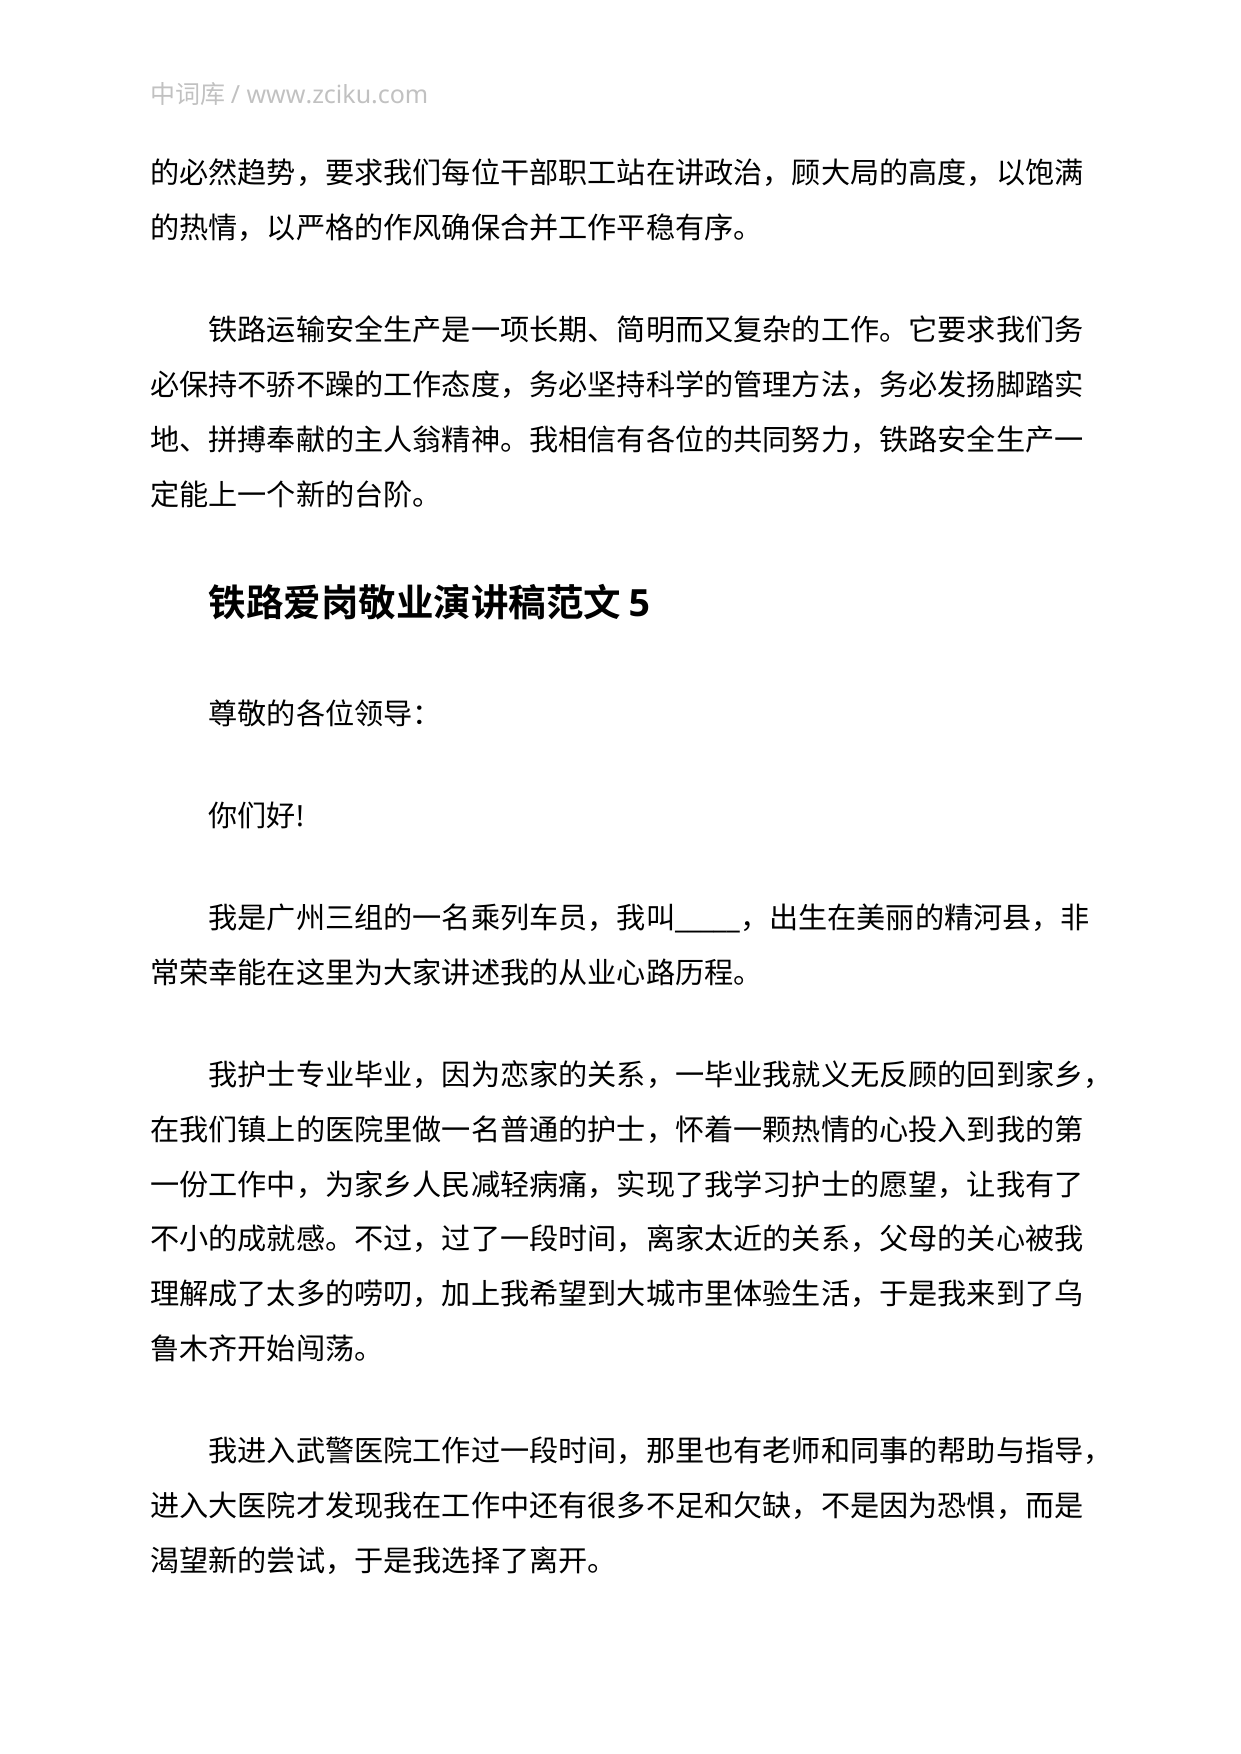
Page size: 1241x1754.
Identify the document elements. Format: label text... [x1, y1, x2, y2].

text 我进入武警医院工作过一段时间，那里也有老师和同事的帮助与指导，进入大医院才发现我在工作中还有很多不足和欠缺，不是因为恐惧，而是渴望新的尝试，于是我选择了离开。 [150, 1427, 1090, 1579]
text 你们好! [150, 792, 1090, 835]
text 铁路爱岗敬业演讲稿范文5 [150, 573, 1090, 628]
text 我是广州三组的一名乘列车员，我叫_____，出生在美丽的精河县，非常荣幸能在这里为大家讲述我的从业心路历程。 [150, 894, 1090, 992]
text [150, 150, 1090, 247]
text 我护士专业毕业，因为恋家的关系，一毕业我就义无反顾的回到家乡，在我们镇上的医院里做一名普通的护士，怀着一颗热情的心投入到我的第一份工作中，为家乡人民减轻病痛，实现了我学习护士的愿望，让我有了不小的成就感。不过，过了一段时间，离家太近的关系，父母的关心被我理解成了太多的唠叨，加上我希望到大城市里体验生活，于是我来到了乌鲁木齐开始闯荡。 [150, 1051, 1090, 1368]
text 铁路运输安全生产是一项长期、简明而又复杂的工作。它要求我们务必保持不骄不躁的工作态度，务必坚持科学的管理方法，务必发扬脚踏实地、拼搏奉献的主人翁精神。我相信有各位的共同努力，铁路安全生产一定能上一个新的台阶。 [150, 307, 1090, 514]
text 尊敬的各位领导： [150, 691, 1090, 733]
